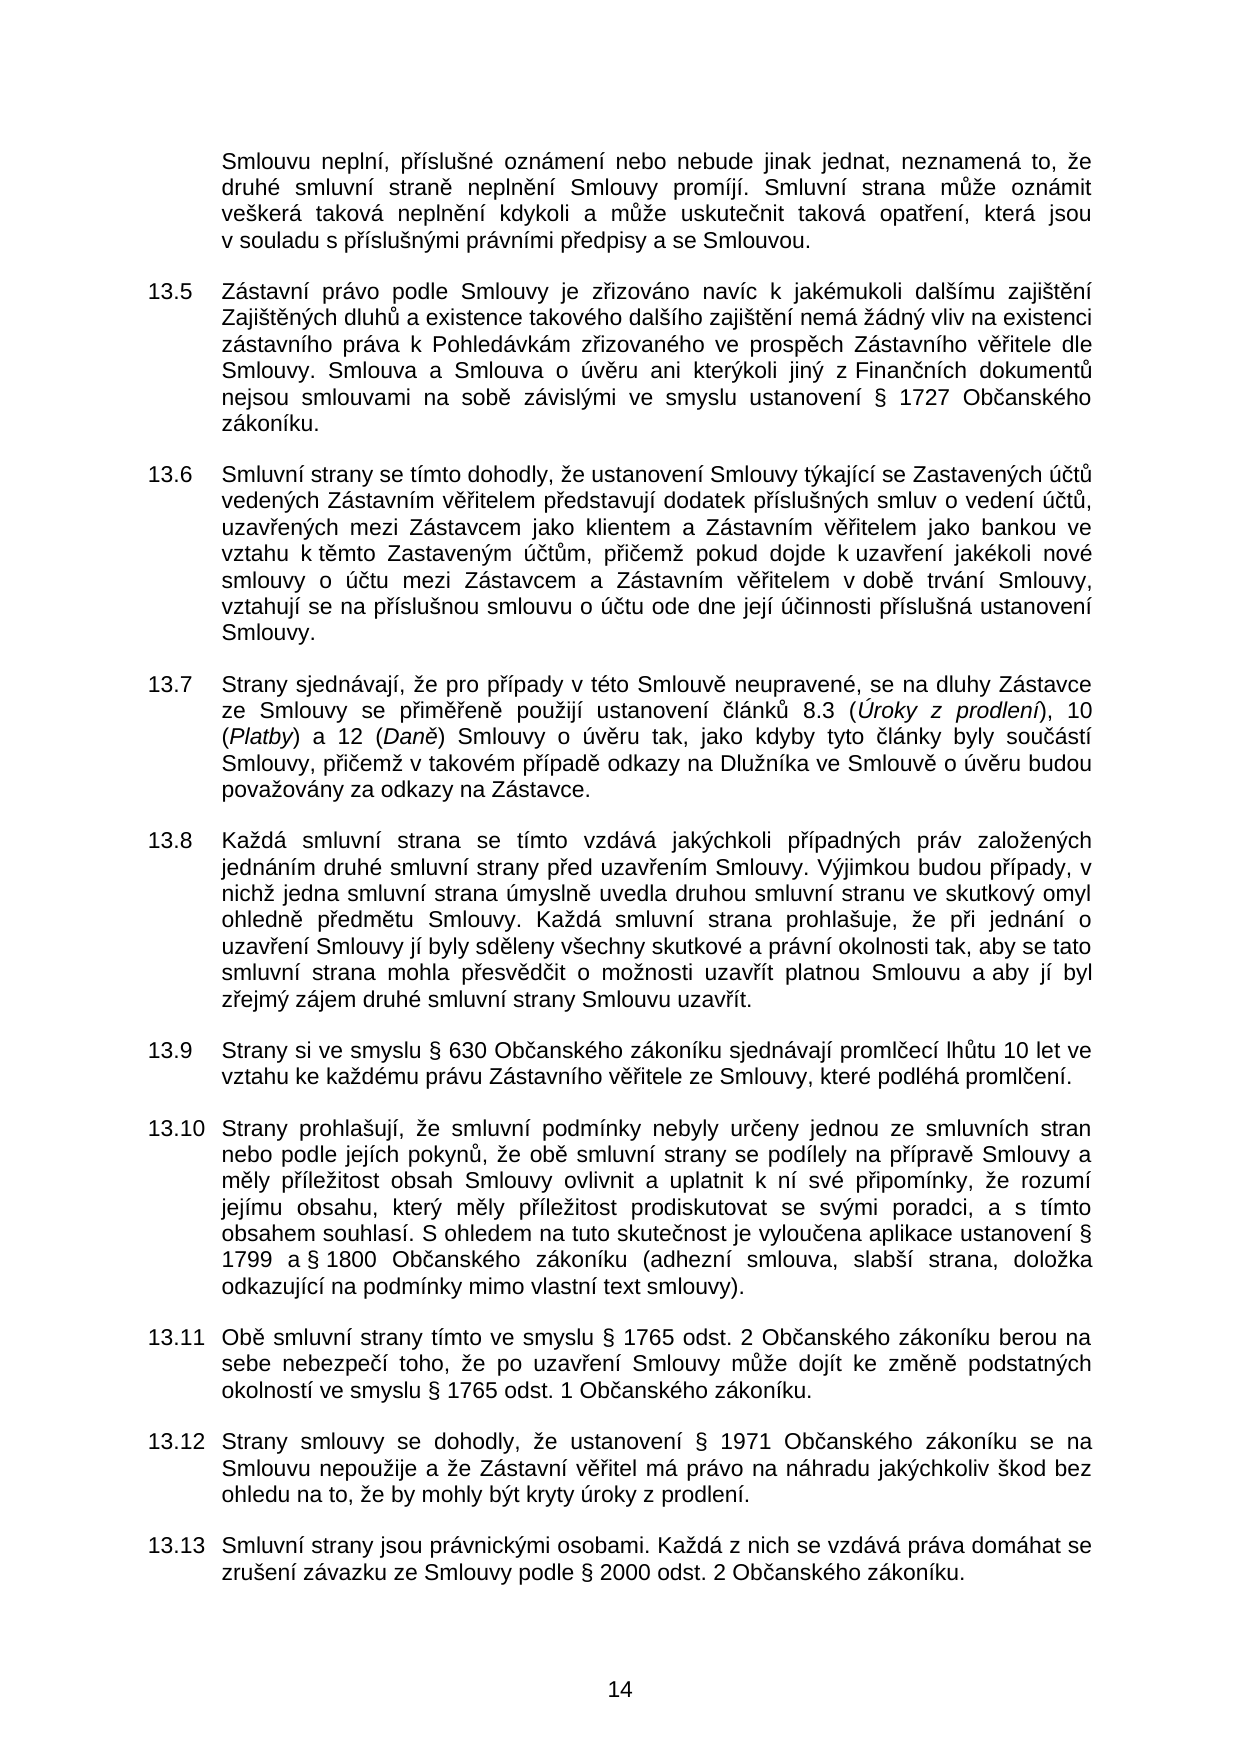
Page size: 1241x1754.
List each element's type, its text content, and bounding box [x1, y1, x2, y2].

subtitle Obě smluvní strany tímto ve smyslu § 1765 odst. 2 Občanského zákoníku berou na sebe nebezpečí toho, že po uzavření Smlouvy může dojít ke změně podstatných okolností ve smyslu § 1765 odst. 1 Občanského zákoníku. [148, 1324, 1093, 1403]
subtitle Strany prohlašují, že smluvní podmínky nebyly určeny jednou ze smluvních stran nebo podle jejích pokynů, že obě smluvní strany se podílely na přípravě Smlouvy a měly příležitost obsah Smlouvy ovlivnit a uplatnit k ní své připomínky, že rozumí jejímu obsahu, který měly příležitost prodiskutovat se svými poradci, a s tímto obsahem souhlasí. S ohledem na tuto skutečnost je vyloučena aplikace ustanovení § 1799 a § 1800 Občanského zákoníku (adhezní smlouva, slabší strana, doložka odkazující na podmínky mimo vlastní text smlouvy). [148, 1114, 1093, 1299]
subtitle Strany smlouvy se dohodly, že ustanovení § 1971 Občanského zákoníku se na Smlouvu nepoužije a že Zástavní věřitel má právo na náhradu jakýchkoliv škod bez ohledu na to, že by mohly být kryty úroky z prodlení. [148, 1428, 1093, 1507]
subtitle Smluvní strany se tímto dohodly, že ustanovení Smlouvy týkající se Zastavených účtů vedených Zástavním věřitelem představují dodatek příslušných smluv o vedení účtů, uzavřených mezi Zástavcem jako klientem a Zástavním věřitelem jako bankou ve vztahu k těmto Zastaveným účtům, přičemž pokud dojde k uzavření jakékoli nové smlouvy o účtu mezi Zástavcem a Zástavním věřitelem v době trvání Smlouvy, vztahují se na příslušnou smlouvu o účtu ode dne její účinnosti příslušná ustanovení Smlouvy. [148, 461, 1093, 646]
subtitle Smluvní strany jsou právnickými osobami. Každá z nich se vzdává práva domáhat se zrušení závazku ze Smlouvy podle § 2000 odst. 2 Občanského zákoníku. [148, 1532, 1093, 1585]
subtitle Strany si ve smyslu § 630 Občanského zákoníku sjednávají promlčecí lhůtu 10 let ve vztahu ke každému právu Zástavního věřitele ze Smlouvy, které podléhá promlčení. [148, 1037, 1093, 1089]
subtitle Strany sjednávají, že pro případy v této Smlouvě neupravené, se na dluhy Zástavce ze Smlouvy se přiměřeně použijí ustanovení článků 8.3 (Úroky z prodlení), 10 (Platby) a 12 (Daně) Smlouvy o úvěru tak, jako kdyby tyto články byly součástí Smlouvy, přičemž v takovém případě odkazy na Dlužníka ve Smlouvě o úvěru budou považovány za odkazy na Zástavce. [148, 671, 1093, 802]
subtitle Zástavní právo podle Smlouvy je zřizováno navíc k jakémukoli dalšímu zajištění Zajištěných dluhů a existence takového dalšího zajištění nemá žádný vliv na existenci zástavního práva k Pohledávkám zřizovaného ve prospěch Zástavního věřitele dle Smlouvy. Smlouva a Smlouva o úvěru ani kterýkoli jiný z Finančních dokumentů nejsou smlouvami na sobě závislými ve smyslu ustanovení § 1727 Občanského zákoníku. [148, 278, 1093, 436]
subtitle Každá smluvní strana se tímto vzdává jakýchkoli případných práv založených jednáním druhé smluvní strany před uzavřením Smlouvy. Výjimkou budou případy, v nichž jedna smluvní strana úmyslně uvedla druhou smluvní stranu ve skutkový omyl ohledně předmětu Smlouvy. Každá smluvní strana prohlašuje, že při jednání o uzavření Smlouvy jí byly sděleny všechny skutkové a právní okolnosti tak, aby se tato smluvní strana mohla přesvědčit o možnosti uzavřít platnou Smlouvu a aby jí byl zřejmý zájem druhé smluvní strany Smlouvu uzavřít. [148, 827, 1093, 1012]
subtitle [148, 148, 1093, 253]
